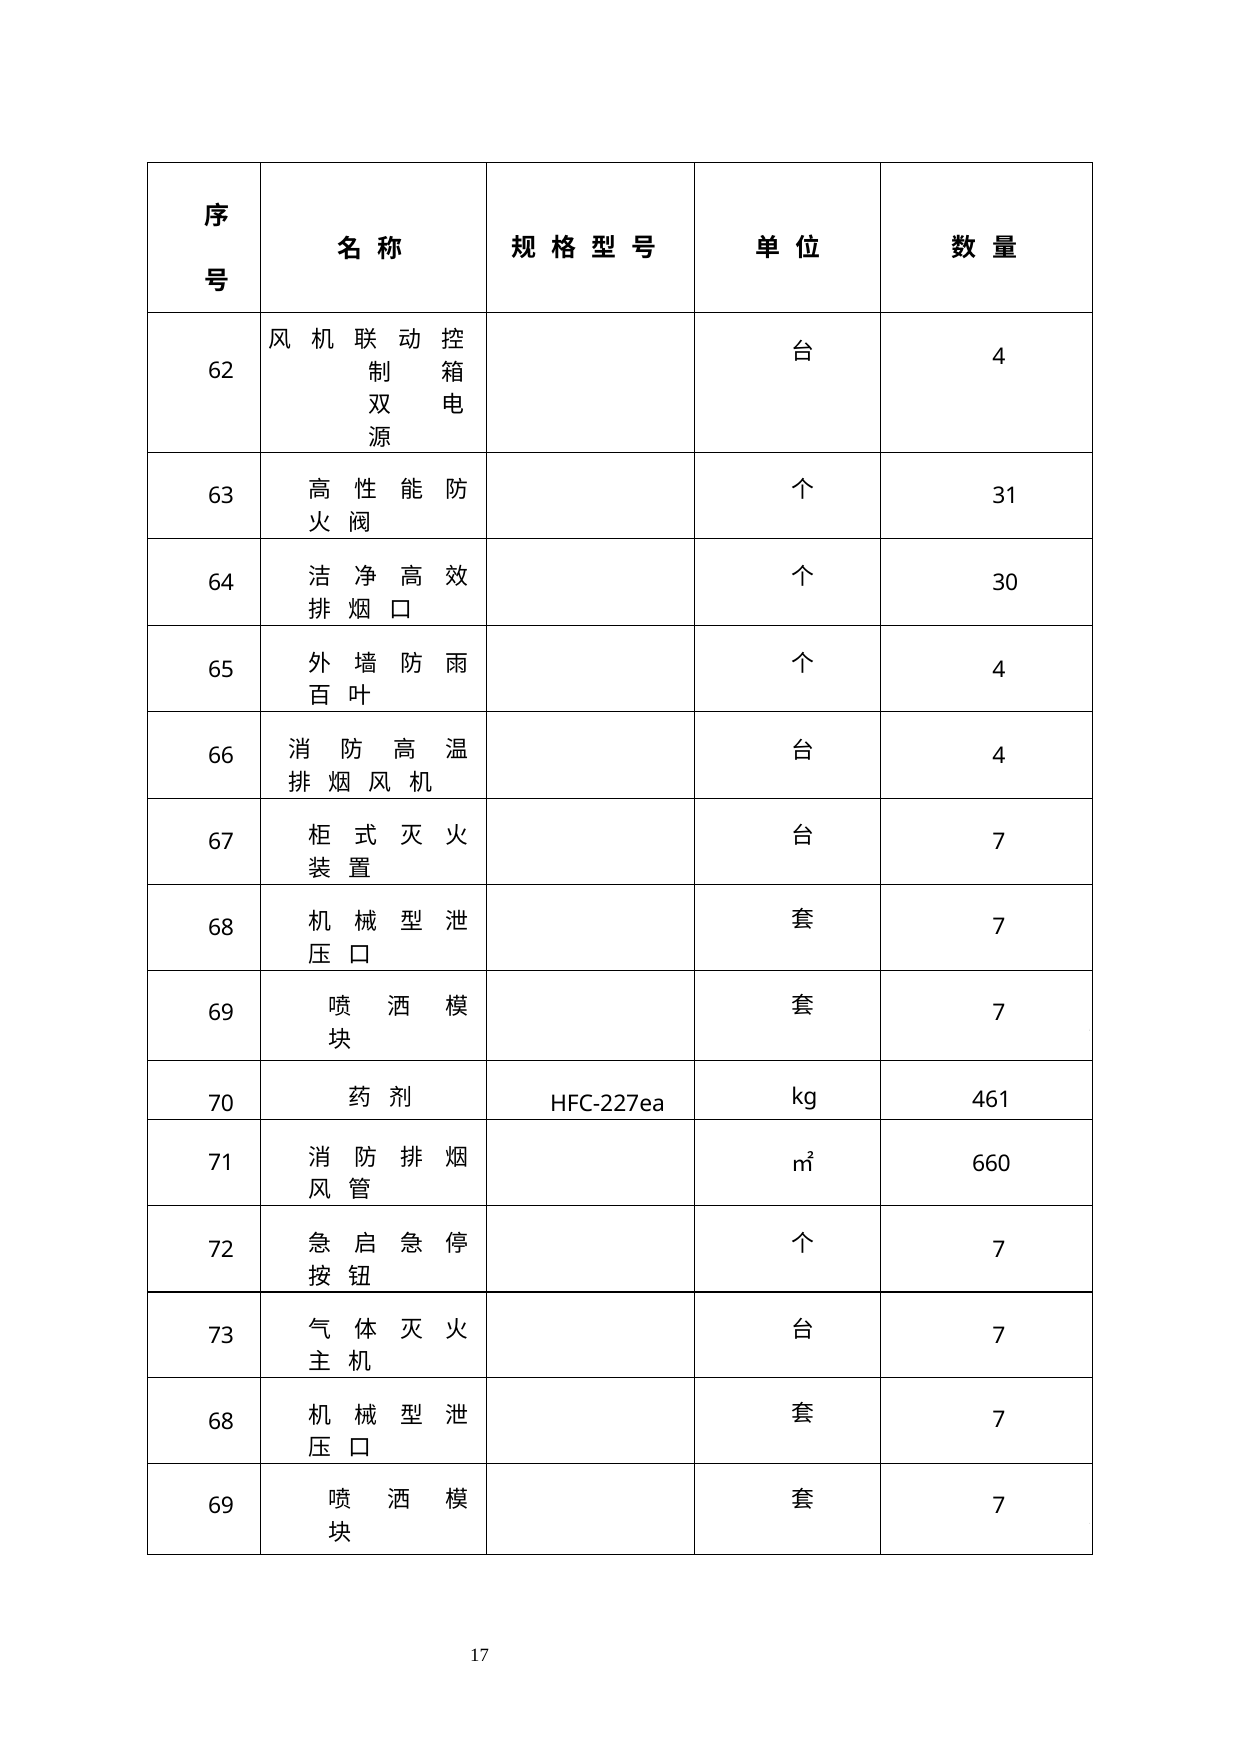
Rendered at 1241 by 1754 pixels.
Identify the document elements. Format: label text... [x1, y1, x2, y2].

table_cell 洁净高效排烟口 [261, 539, 486, 624]
table_cell 64 [148, 539, 260, 624]
table_cell 67 [148, 799, 260, 883]
table_cell [487, 1293, 694, 1377]
table_cell 72 [148, 1206, 260, 1291]
table_cell 个 [695, 453, 880, 538]
table_header 名称 [261, 163, 486, 312]
table_cell 柜式灭火装置 [261, 799, 486, 883]
table_cell 7 [881, 885, 1092, 969]
table_cell 70 [148, 1061, 260, 1119]
table_cell 4 [881, 712, 1092, 798]
table_cell 机械型泄压口 [261, 1378, 486, 1463]
table_cell 喷洒模块 [261, 1464, 486, 1554]
table_cell [487, 712, 694, 798]
table_cell [487, 1464, 694, 1554]
table_cell 68 [148, 1378, 260, 1463]
table_cell kg [695, 1061, 880, 1119]
table_cell 4 [881, 313, 1092, 452]
table_cell 套 [695, 885, 880, 969]
table_cell 消防排烟风管 [261, 1120, 486, 1205]
table_cell 71 [148, 1120, 260, 1205]
table_cell [487, 453, 694, 538]
table_header 单位 [695, 163, 880, 312]
table_header 规格型号 [487, 163, 694, 312]
table_cell 外墙防雨百叶 [261, 626, 486, 711]
table_cell 高性能防火阀 [261, 453, 486, 538]
table_cell 65 [148, 626, 260, 711]
table_cell 660 [881, 1120, 1092, 1205]
table_cell 台 [695, 313, 880, 452]
table_cell 66 [148, 712, 260, 798]
table_cell 套 [695, 1464, 880, 1554]
table_cell 73 [148, 1293, 260, 1377]
table_cell 药剂 [261, 1061, 486, 1119]
table_cell 7 [881, 1378, 1092, 1463]
table_cell [487, 799, 694, 883]
table_cell HFC-227ea [487, 1061, 694, 1119]
table_cell [487, 1206, 694, 1291]
table_cell 30 [881, 539, 1092, 624]
table_cell 套 [695, 1378, 880, 1463]
table_cell 风机联动控制箱双电 源 [261, 313, 486, 452]
table_cell [487, 885, 694, 969]
table_cell 69 [148, 1464, 260, 1554]
table_cell [487, 539, 694, 624]
table_cell 气体灭火主机 [261, 1293, 486, 1377]
table_cell 62 [148, 313, 260, 452]
table_cell 63 [148, 453, 260, 538]
table_cell 消防高温排烟风机 [261, 712, 486, 798]
table_cell [487, 971, 694, 1060]
table_cell 4 [881, 626, 1092, 711]
table_cell 31 [881, 453, 1092, 538]
table_cell 个 [695, 539, 880, 624]
table_cell [487, 1120, 694, 1205]
table_cell 7 [881, 799, 1092, 883]
table_cell 461 [881, 1061, 1092, 1119]
table_cell 喷洒模块 [261, 971, 486, 1060]
table_header 数量 [881, 163, 1092, 312]
table_cell 个 [695, 1206, 880, 1291]
table_cell 7 [881, 1206, 1092, 1291]
table_cell 台 [695, 1293, 880, 1377]
table_cell 68 [148, 885, 260, 969]
table_cell 台 [695, 712, 880, 798]
table_cell [487, 626, 694, 711]
table_cell 7 [881, 971, 1092, 1060]
table_cell 台 [695, 799, 880, 883]
table_header 序号 [148, 163, 260, 312]
table_cell 69 [148, 971, 260, 1060]
table_cell 7 [881, 1464, 1092, 1554]
table_cell 机械型泄压口 [261, 885, 486, 969]
table_cell [487, 1378, 694, 1463]
table_cell ㎡ [695, 1120, 880, 1205]
table_cell 急启急停按钮 [261, 1206, 486, 1291]
table_cell [487, 313, 694, 452]
table_cell 套 [695, 971, 880, 1060]
table_cell 个 [695, 626, 880, 711]
table_cell 7 [881, 1293, 1092, 1377]
